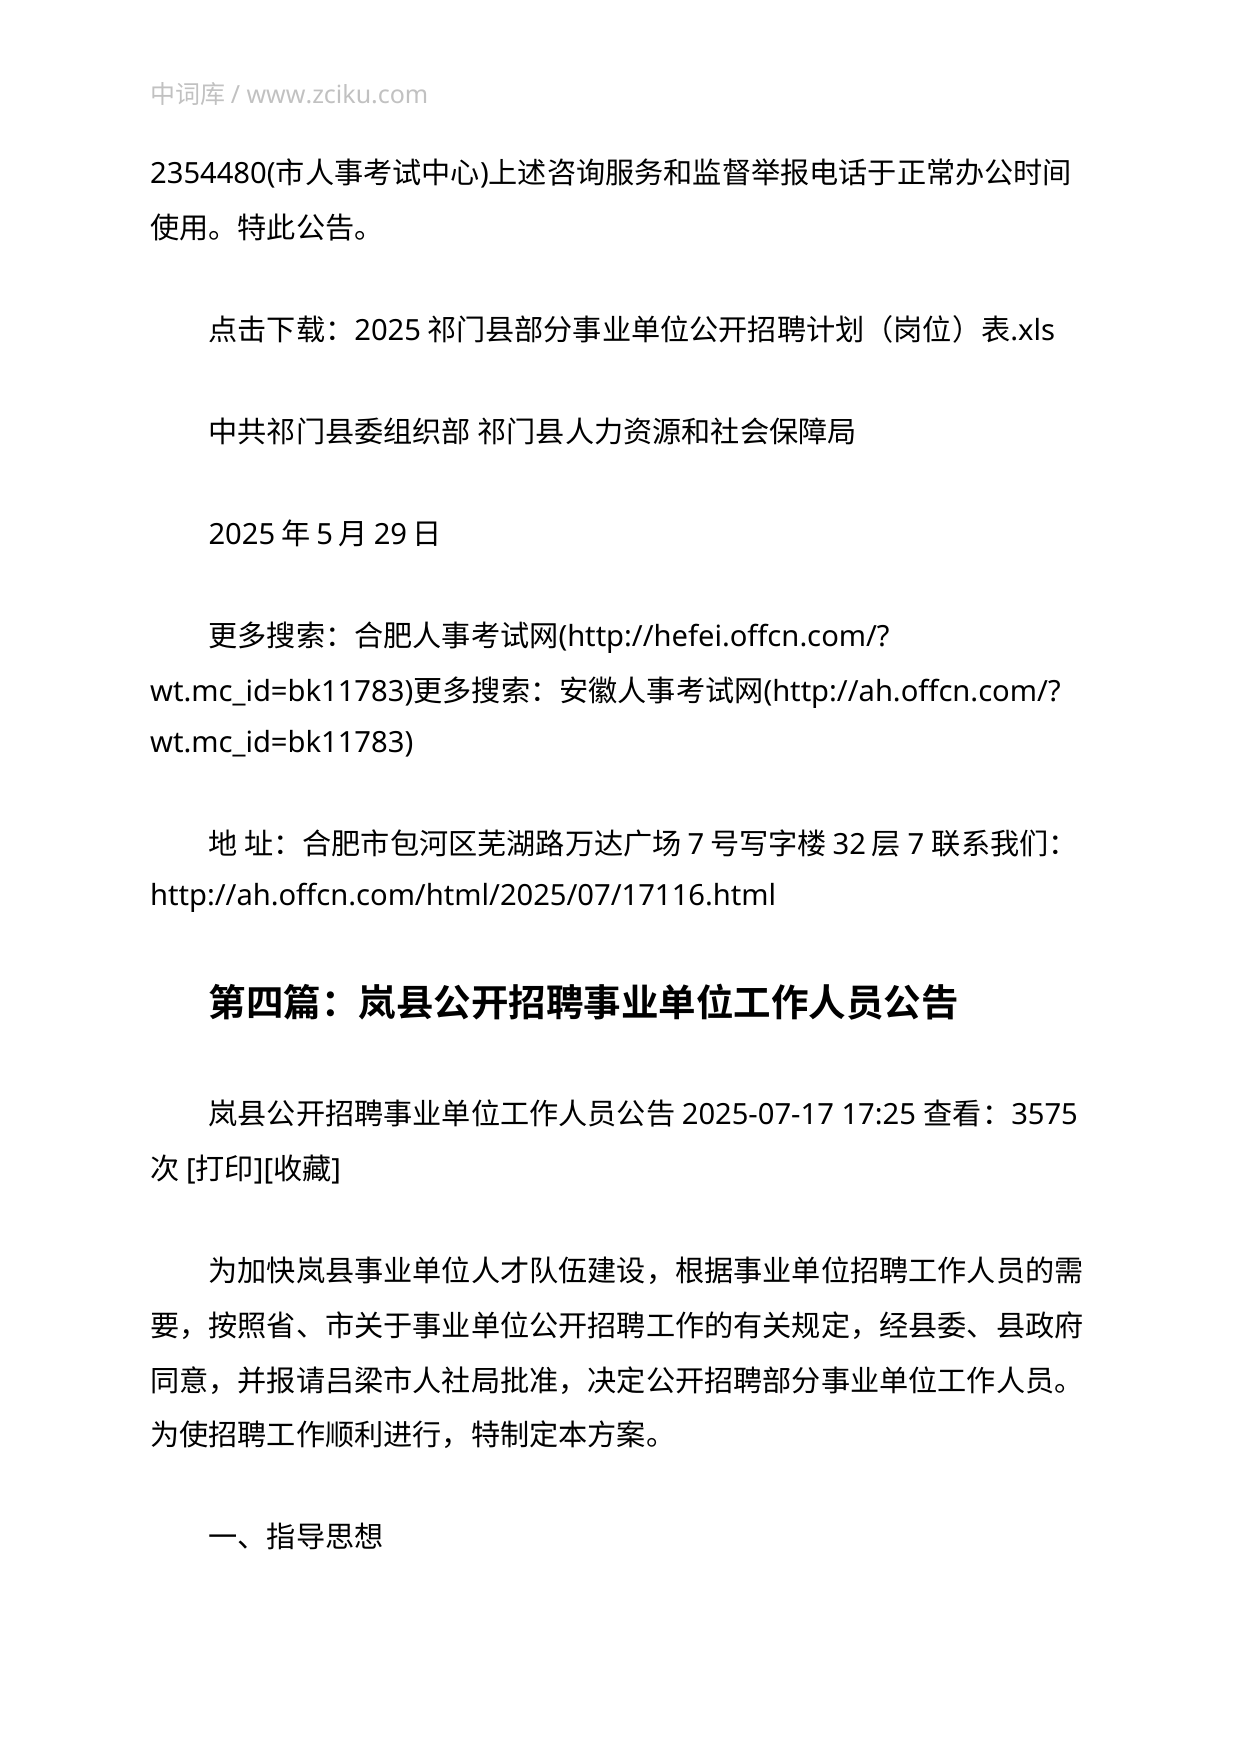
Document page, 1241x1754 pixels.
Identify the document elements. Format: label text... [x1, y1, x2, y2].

text 一、指导思想 [150, 1514, 1090, 1556]
text 为加快岚县事业单位人才队伍建设，根据事业单位招聘工作人员的需要，按照省、市关于事业单位公开招聘工作的有关规定，经县委、县政府同意，并报请吕梁市人社局批准，决定公开招聘部分事业单位工作人员。为使招聘工作顺利进行，特制定本方案。 [150, 1247, 1090, 1454]
text 中共祁门县委组织部 祁门县人力资源和社会保障局 [150, 409, 1090, 451]
text 2025年5月29日 [150, 511, 1090, 553]
text 第四篇：岚县公开招聘事业单位工作人员公告 [150, 973, 1090, 1027]
text 岚县公开招聘事业单位工作人员公告 2025-07-17 17:25 查看：3575 次 [打印][收藏] [150, 1090, 1090, 1188]
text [150, 150, 1090, 247]
text 地 址：合肥市包河区芜湖路万达广场7号写字楼32层 7 联系我们：http://ah.offcn.com/html/2025/07/17116.html [150, 820, 1090, 914]
text 更多搜索：合肥人事考试网(http://hefei.offcn.com/?wt.mc_id=bk11783)更多搜索：安徽人事考试网(http://ah.offcn.com/?wt.mc_id=bk11783) [150, 612, 1090, 761]
text 点击下载：2025祁门县部分事业单位公开招聘计划（岗位）表.xls [150, 307, 1090, 349]
